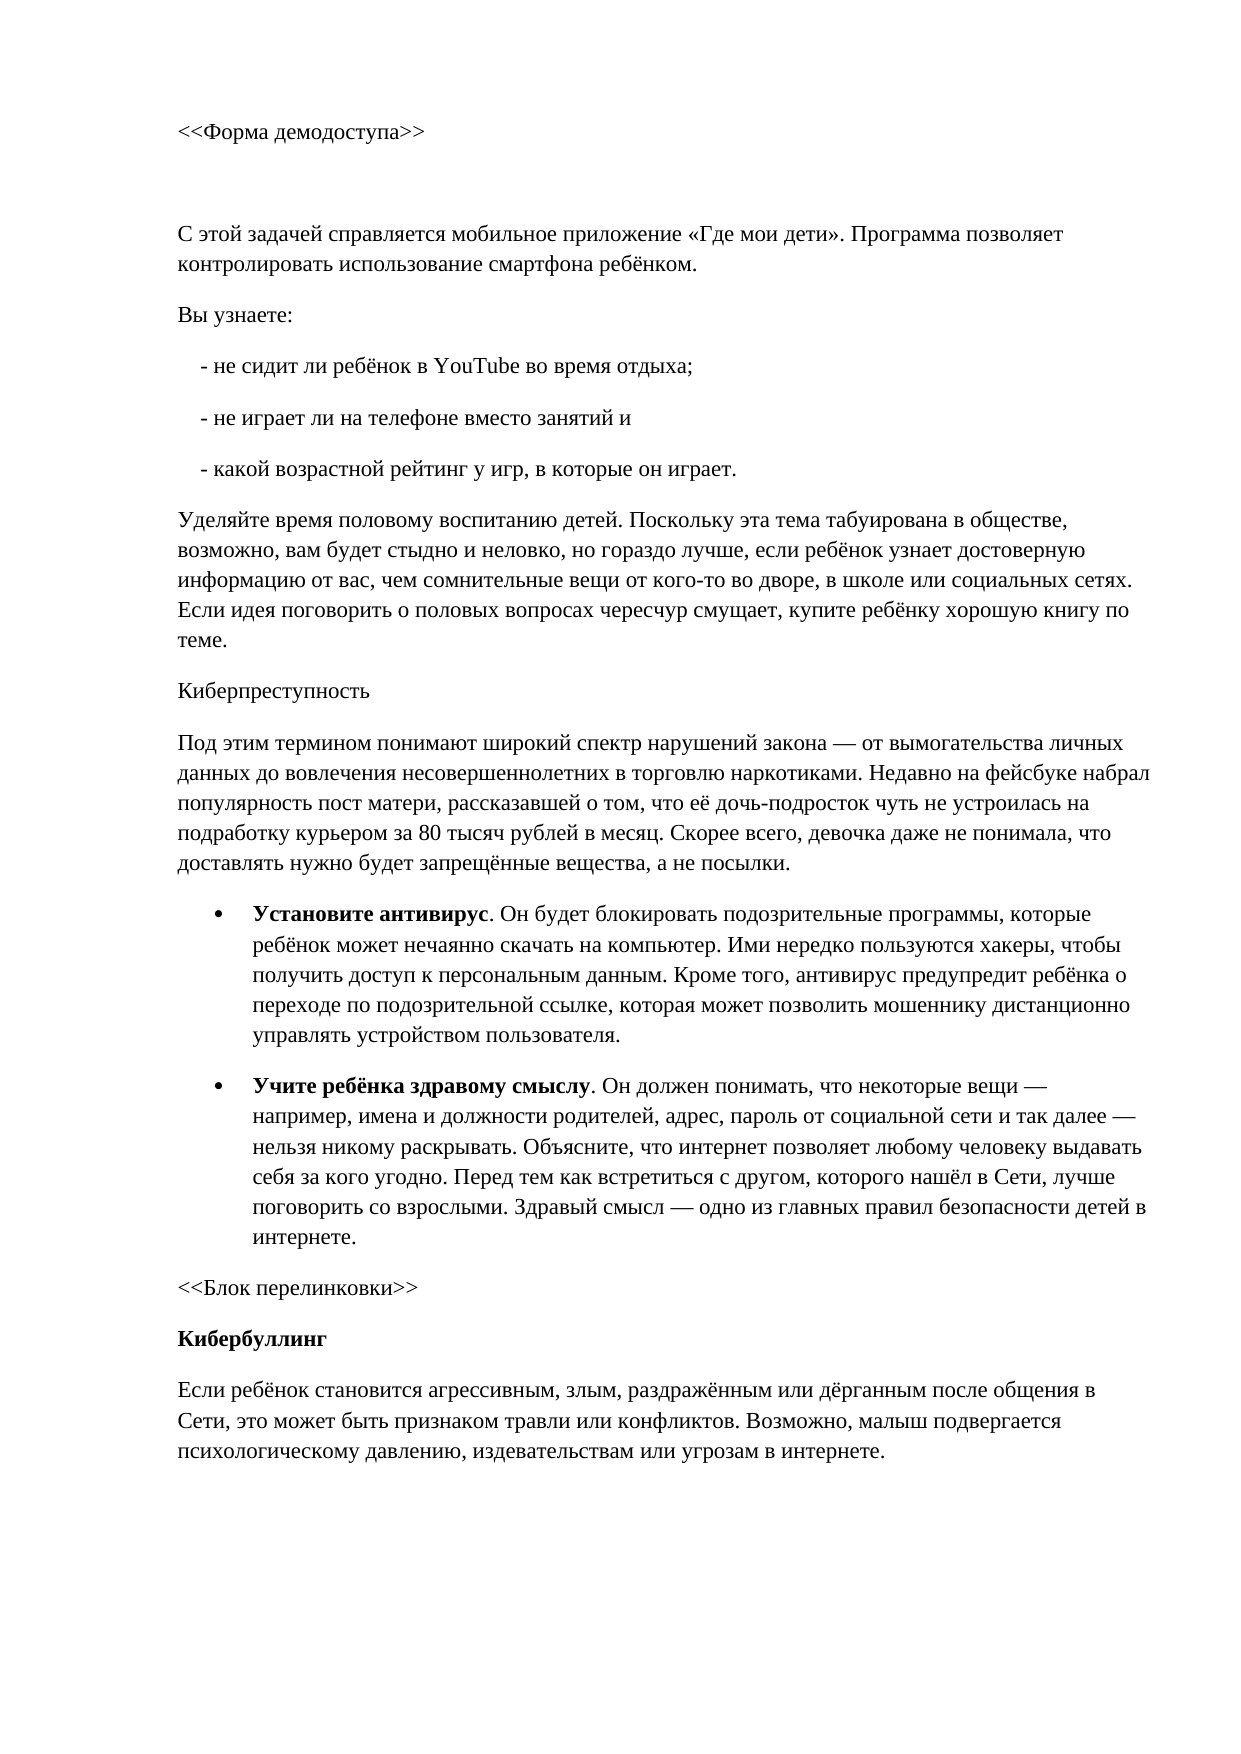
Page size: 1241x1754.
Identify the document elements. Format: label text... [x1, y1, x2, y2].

text Киберпреступность [177, 677, 1152, 704]
text - не играет ли на телефоне вместо занятий и [177, 403, 1152, 430]
text <<Форма демодоступа>> [177, 118, 1152, 144]
list Учите ребёнка здравому смыслу. Он должен понимать, что некоторые вещи — например, имена и должности родителей, адрес, пароль от социальной сети и так далее — нельзя никому раскрывать. Объясните, что интернет позволяет любому человеку выдавать себя за кого угодно. Перед тем как встретиться с другом, которого нашёл в Сети, лучше поговорить со взрослыми. Здравый смысл — одно из главных правил безопасности детей в интернете. [215, 1072, 1152, 1250]
text Под этим термином понимают широкий спектр нарушений закона — от вымогательства личных данных до вовлечения несовершеннолетних в торговлю наркотиками. Недавно на фейсбуке набрал популярность пост матери, рассказавшей о том, что её дочь-подросток чуть не устроилась на подработку курьером за 80 тысяч рублей в месяц. Скорее всего, девочка даже не понимала, что доставлять нужно будет запрещённые вещества, а не посылки. [177, 728, 1152, 876]
text <<Блок перелинковки>> [177, 1274, 1152, 1301]
text Кибербуллинг [177, 1325, 1152, 1352]
text Если ребёнок становится агрессивным, злым, раздражённым или дёрганным после общения в Сети, это может быть признаком травли или конфликтов. Возможно, малыш подвергается психологическому давлению, издевательствам или угрозам в интернете. [177, 1376, 1152, 1463]
text - какой возрастной рейтинг у игр, в которые он играет. [177, 454, 1152, 481]
text Уделяйте время половому воспитанию детей. Поскольку эта тема табуирована в обществе, возможно, вам будет стыдно и неловко, но гораздо лучше, если ребёнок узнает достоверную информацию от вас, чем сомнительные вещи от кого-то во дворе, в школе или социальных сетях. Если идея поговорить о половых вопросах чересчур смущает, купите ребёнку хорошую книгу по теме. [177, 506, 1152, 653]
text - не сидит ли ребёнок в YouTube во время отдыха; [177, 352, 1152, 379]
text С этой задачей справляется мобильное приложение «Где мои дети». Программа позволяет контролировать использование смартфона ребёнком. [177, 220, 1152, 277]
list Установите антивирус. Он будет блокировать подозрительные программы, которые ребёнок может нечаянно скачать на компьютер. Ими нередко пользуются хакеры, чтобы получить доступ к персональным данным. Кроме того, антивирус предупредит ребёнка о переходе по подозрительной ссылке, которая может позволить мошеннику дистанционно управлять устройством пользователя. [215, 900, 1152, 1048]
text Вы узнаете: [177, 301, 1152, 328]
